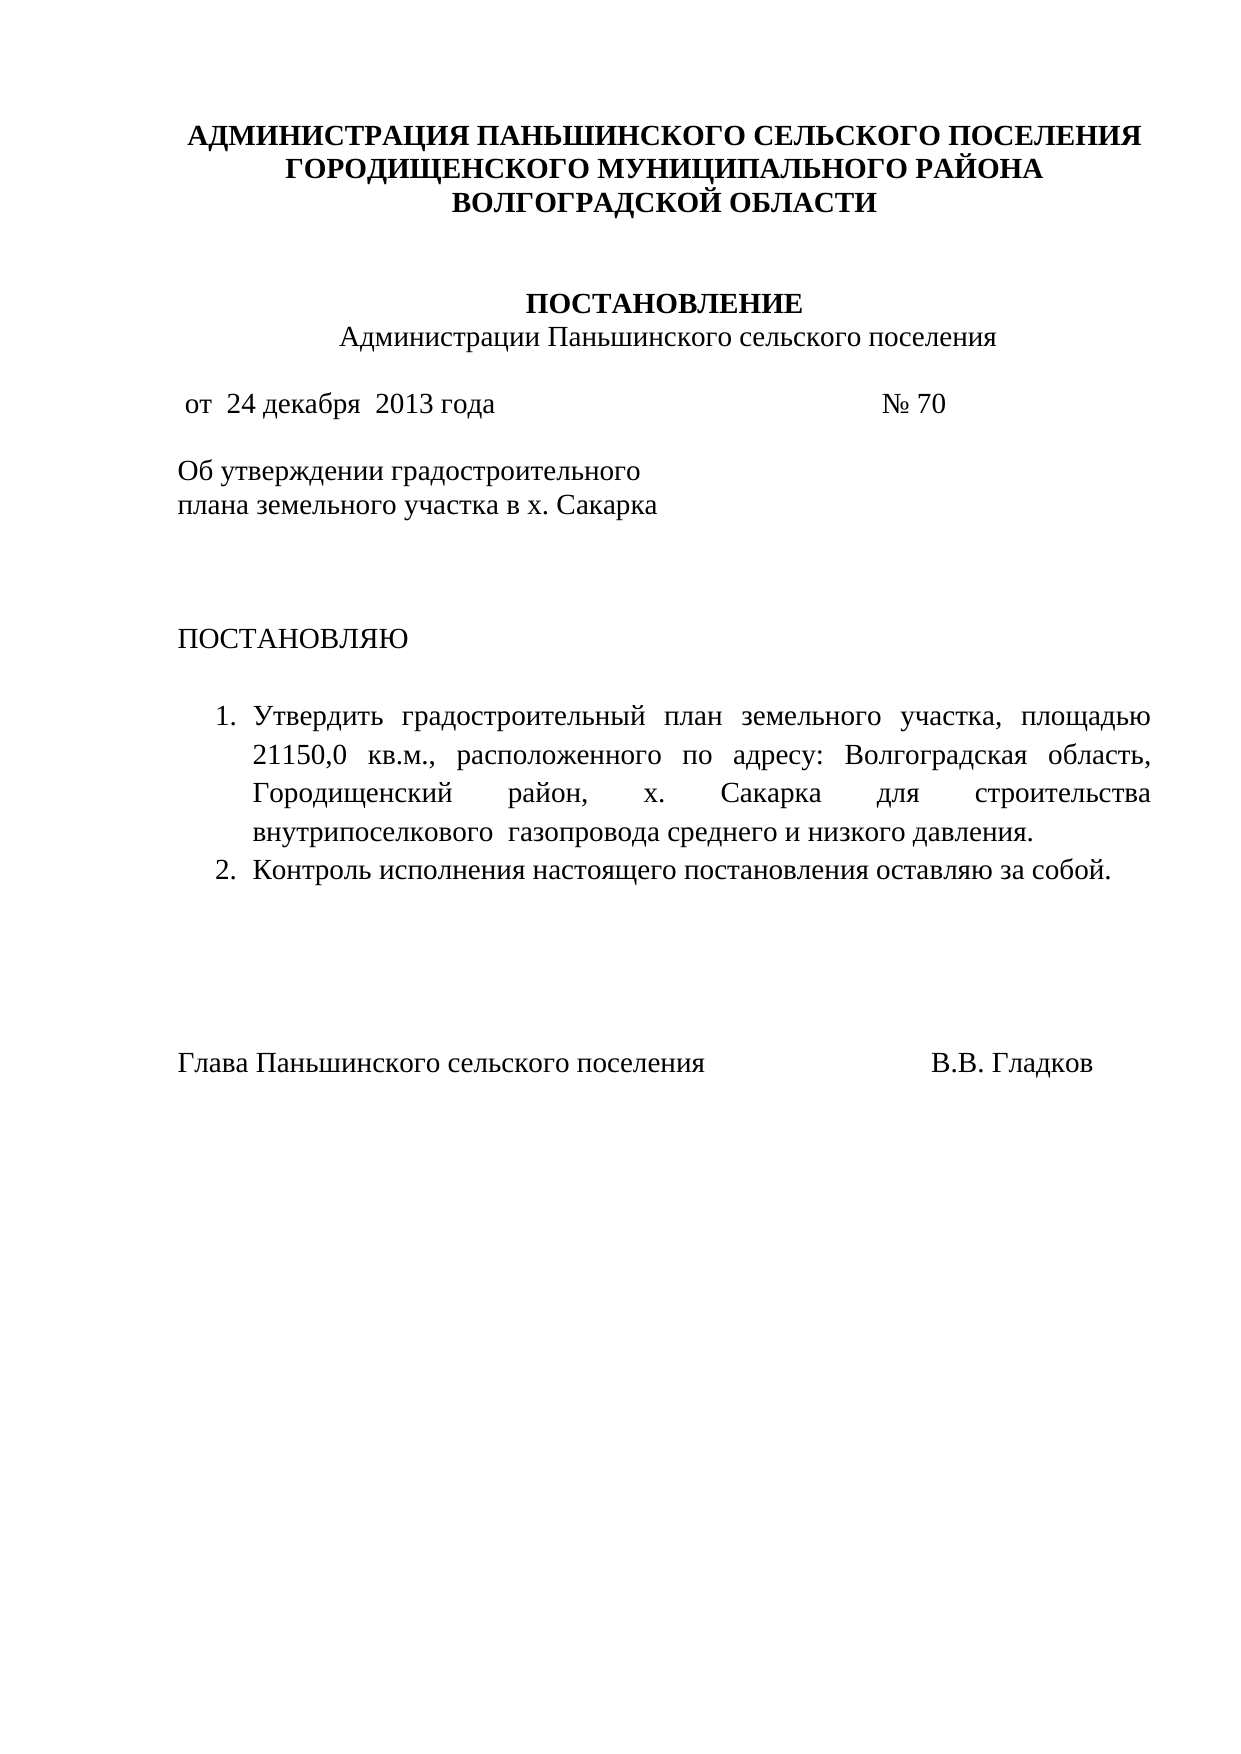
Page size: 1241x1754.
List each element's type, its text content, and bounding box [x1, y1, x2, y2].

text Администрации Паньшинского сельского поселения [177, 319, 1152, 353]
text ВОЛГОГРАДСКОЙ ОБЛАСТИ [177, 185, 1152, 219]
text ПОСТАНОВЛЯЮ [177, 621, 1152, 655]
text плана земельного участка в х. Сакарка [177, 487, 1152, 521]
text от 24 декабря 2013 года № 70 [177, 386, 1152, 420]
list Утвердить градостроительный план земельного участка, площадью 21150,0 кв.м., расположенного по адресу: Волгоградская область, Городищенский район, х. Сакарка для строительства внутрипоселкового газопровода среднего и низкого давления. [215, 698, 1152, 847]
text АДМИНИСТРАЦИЯ ПАНЬШИНСКОГО СЕЛЬСКОГО ПОСЕЛЕНИЯ [177, 118, 1152, 152]
text ПОСТАНОВЛЕНИЕ [177, 286, 1152, 319]
text ГОРОДИЩЕНСКОГО МУНИЦИПАЛЬНОГО РАЙОНА [177, 152, 1152, 185]
list Контроль исполнения настоящего постановления оставляю за собой. [215, 852, 1152, 886]
text Глава Паньшинского сельского поселения В.В. Гладков [177, 1045, 1152, 1079]
text Об утверждении градостроительного [177, 453, 1152, 487]
